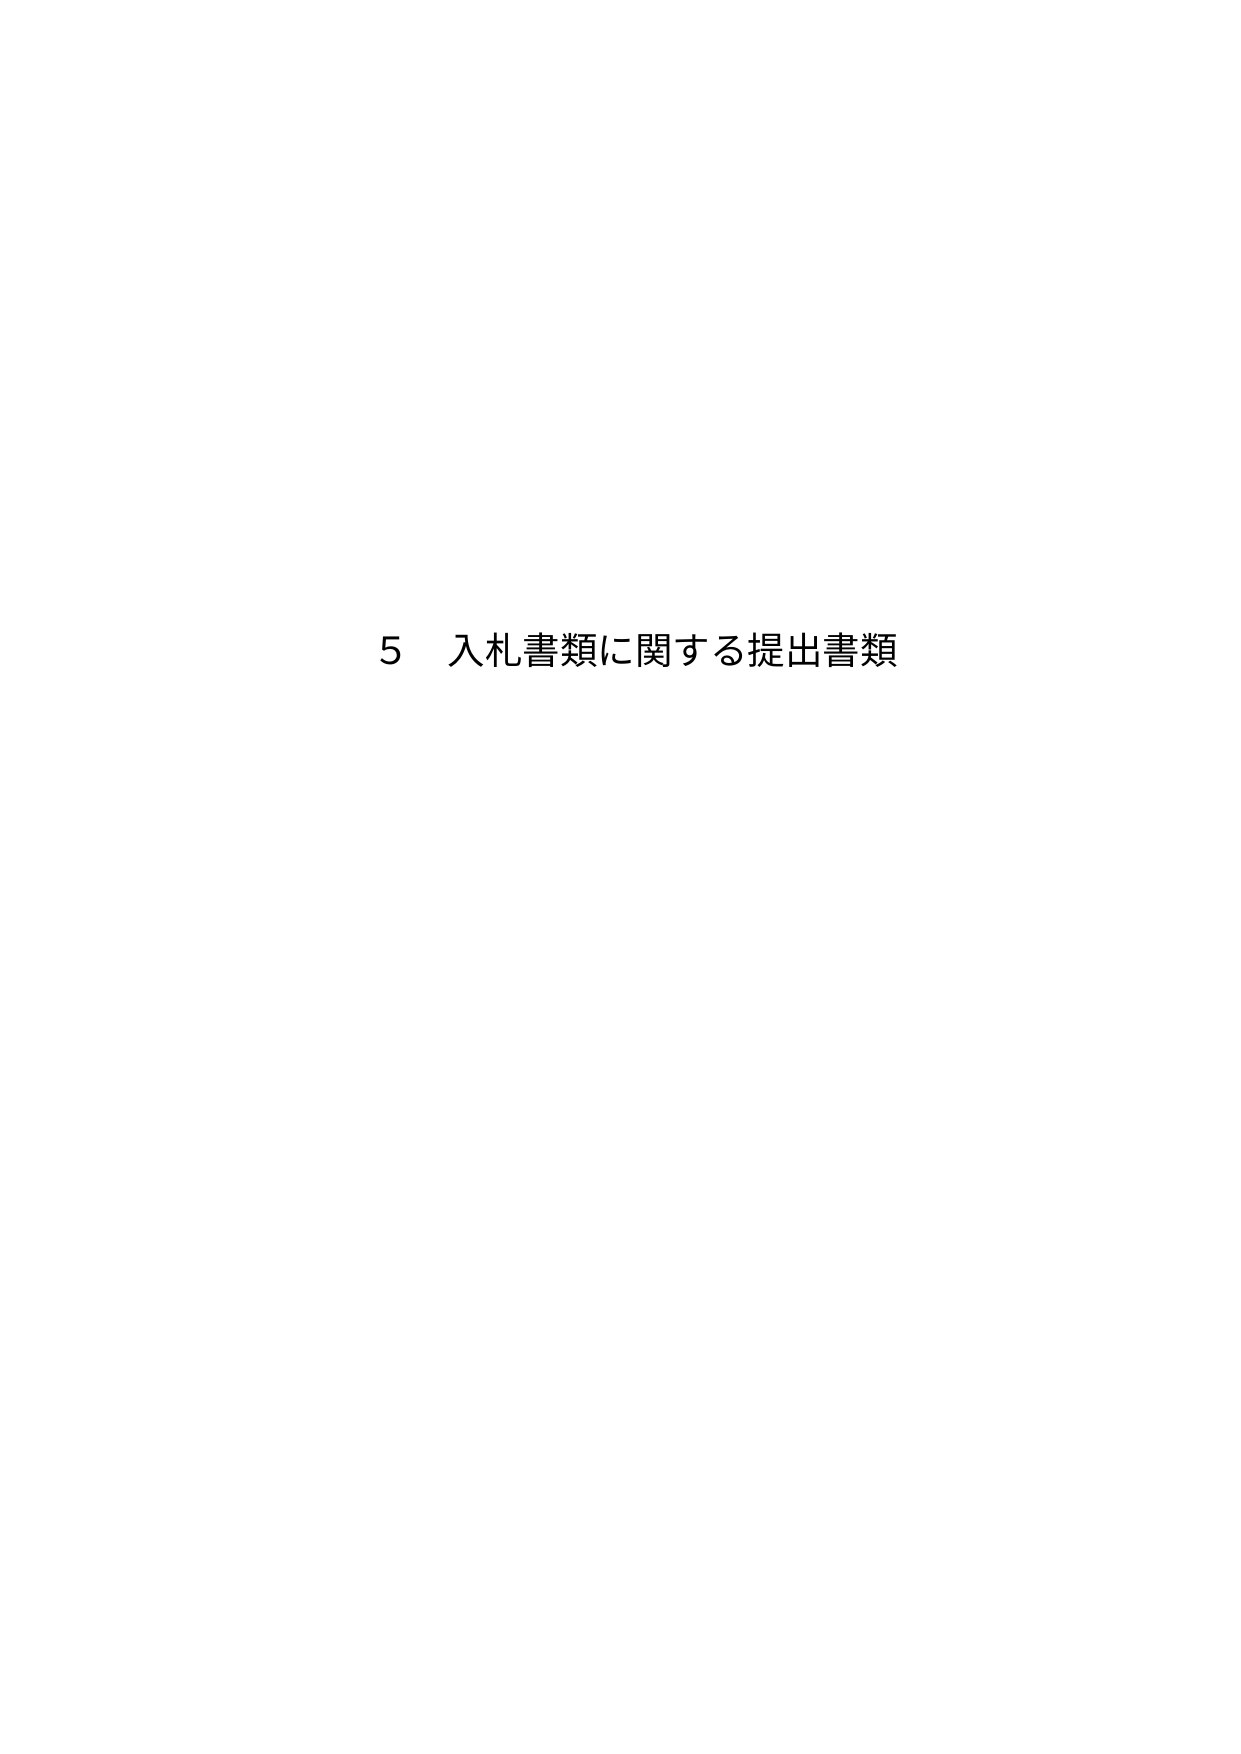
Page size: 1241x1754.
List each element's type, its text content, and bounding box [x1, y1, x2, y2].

text ５ 入札書類に関する提出書類 [148, 613, 1122, 683]
